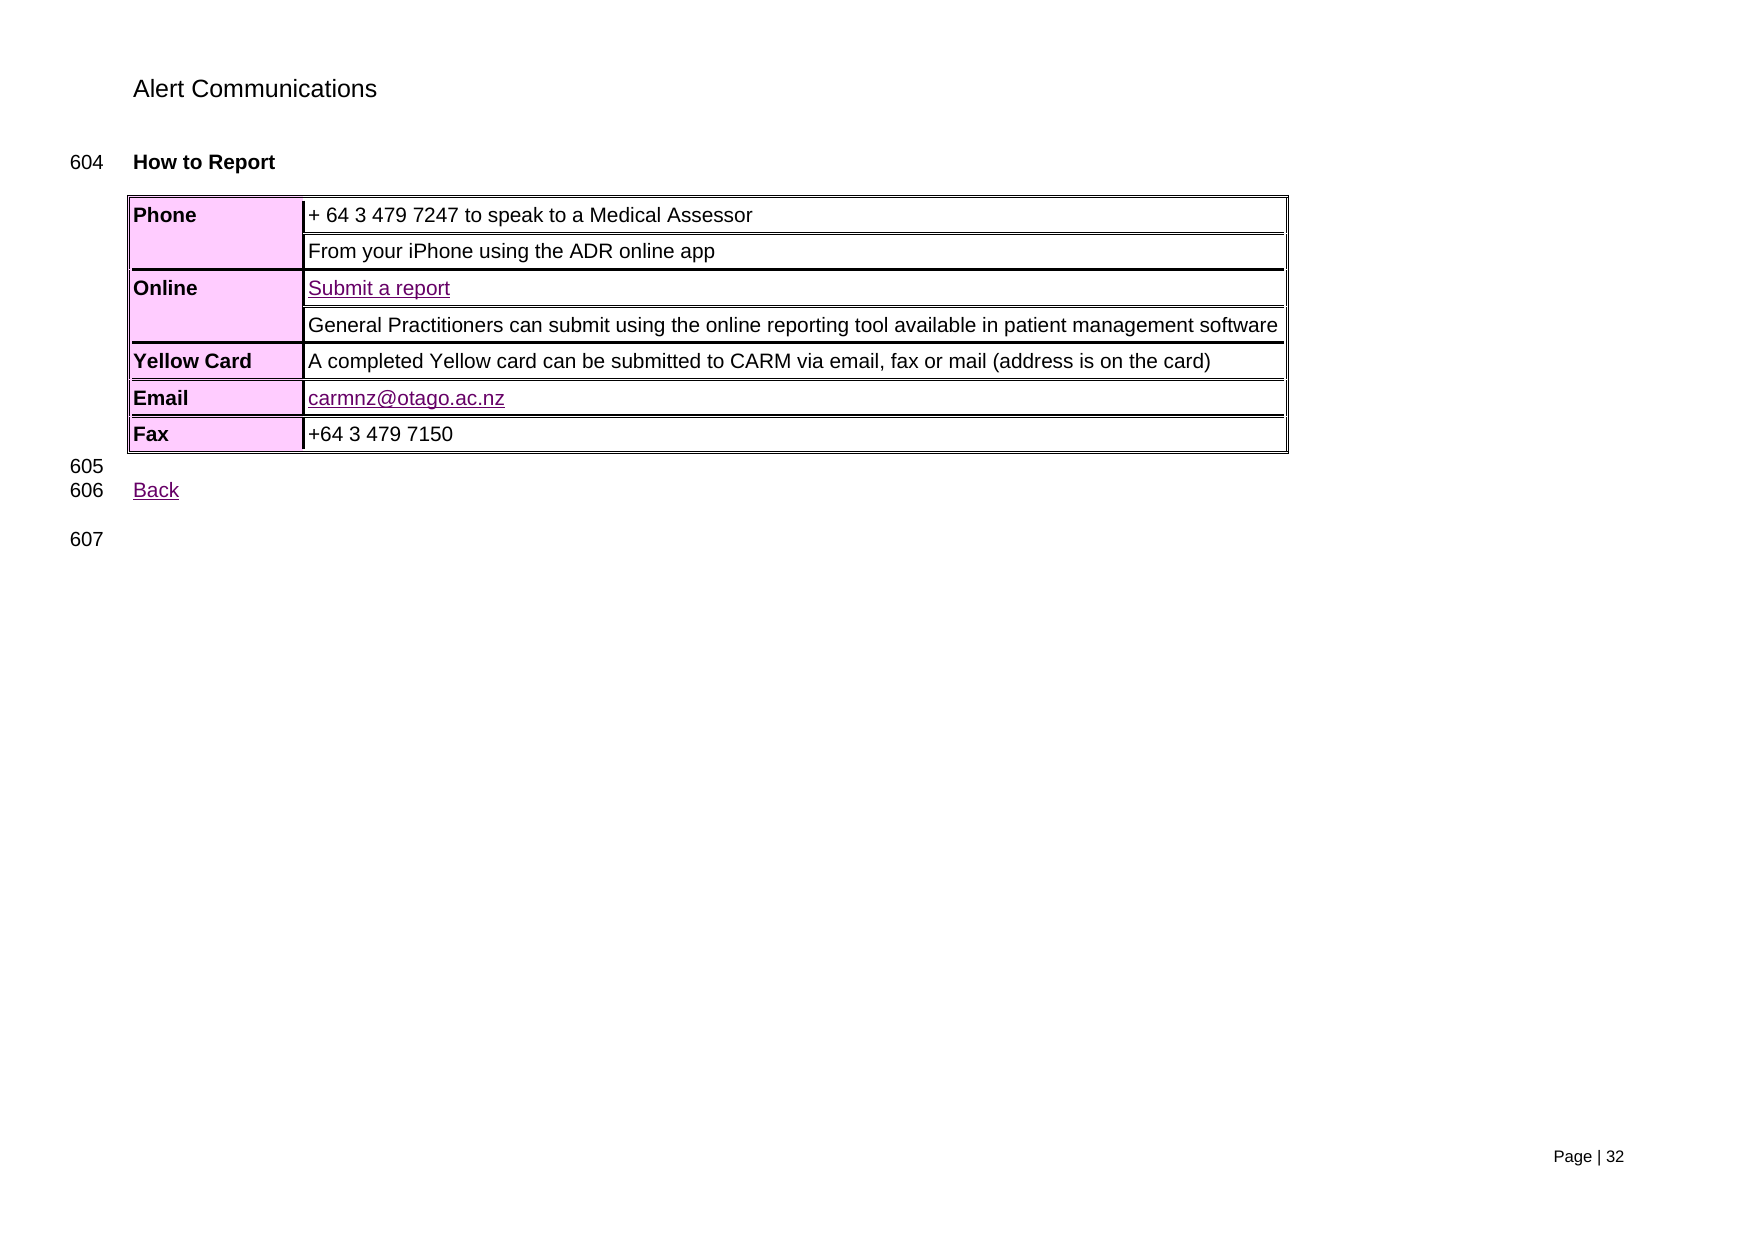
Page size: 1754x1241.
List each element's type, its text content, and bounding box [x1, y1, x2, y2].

table_cell A completed Yellow card can be submitted to CARM via email, fax or mail (address is on the card) [305, 341, 1286, 378]
table_cell General Practitioners can submit using the online reporting tool available in patient management software [305, 305, 1286, 341]
table_cell Online [128, 268, 302, 341]
table_cell Yellow Card [130, 341, 302, 378]
table_cell Submit a report [305, 268, 1287, 304]
table_cell Fax [130, 414, 303, 451]
table_header + 64 3 479 7247 to speak to a Medical Assessor [303, 198, 1286, 231]
text Back [133, 454, 1604, 502]
table_cell Email [128, 378, 303, 414]
table_cell From your iPhone using the ADR online app [305, 231, 1286, 268]
table_header Phone [130, 198, 303, 268]
text How to Report [133, 150, 1604, 174]
table_cell carmnz@otago.ac.nz [303, 378, 1287, 414]
table_cell +64 3 479 7150 [303, 414, 1286, 451]
